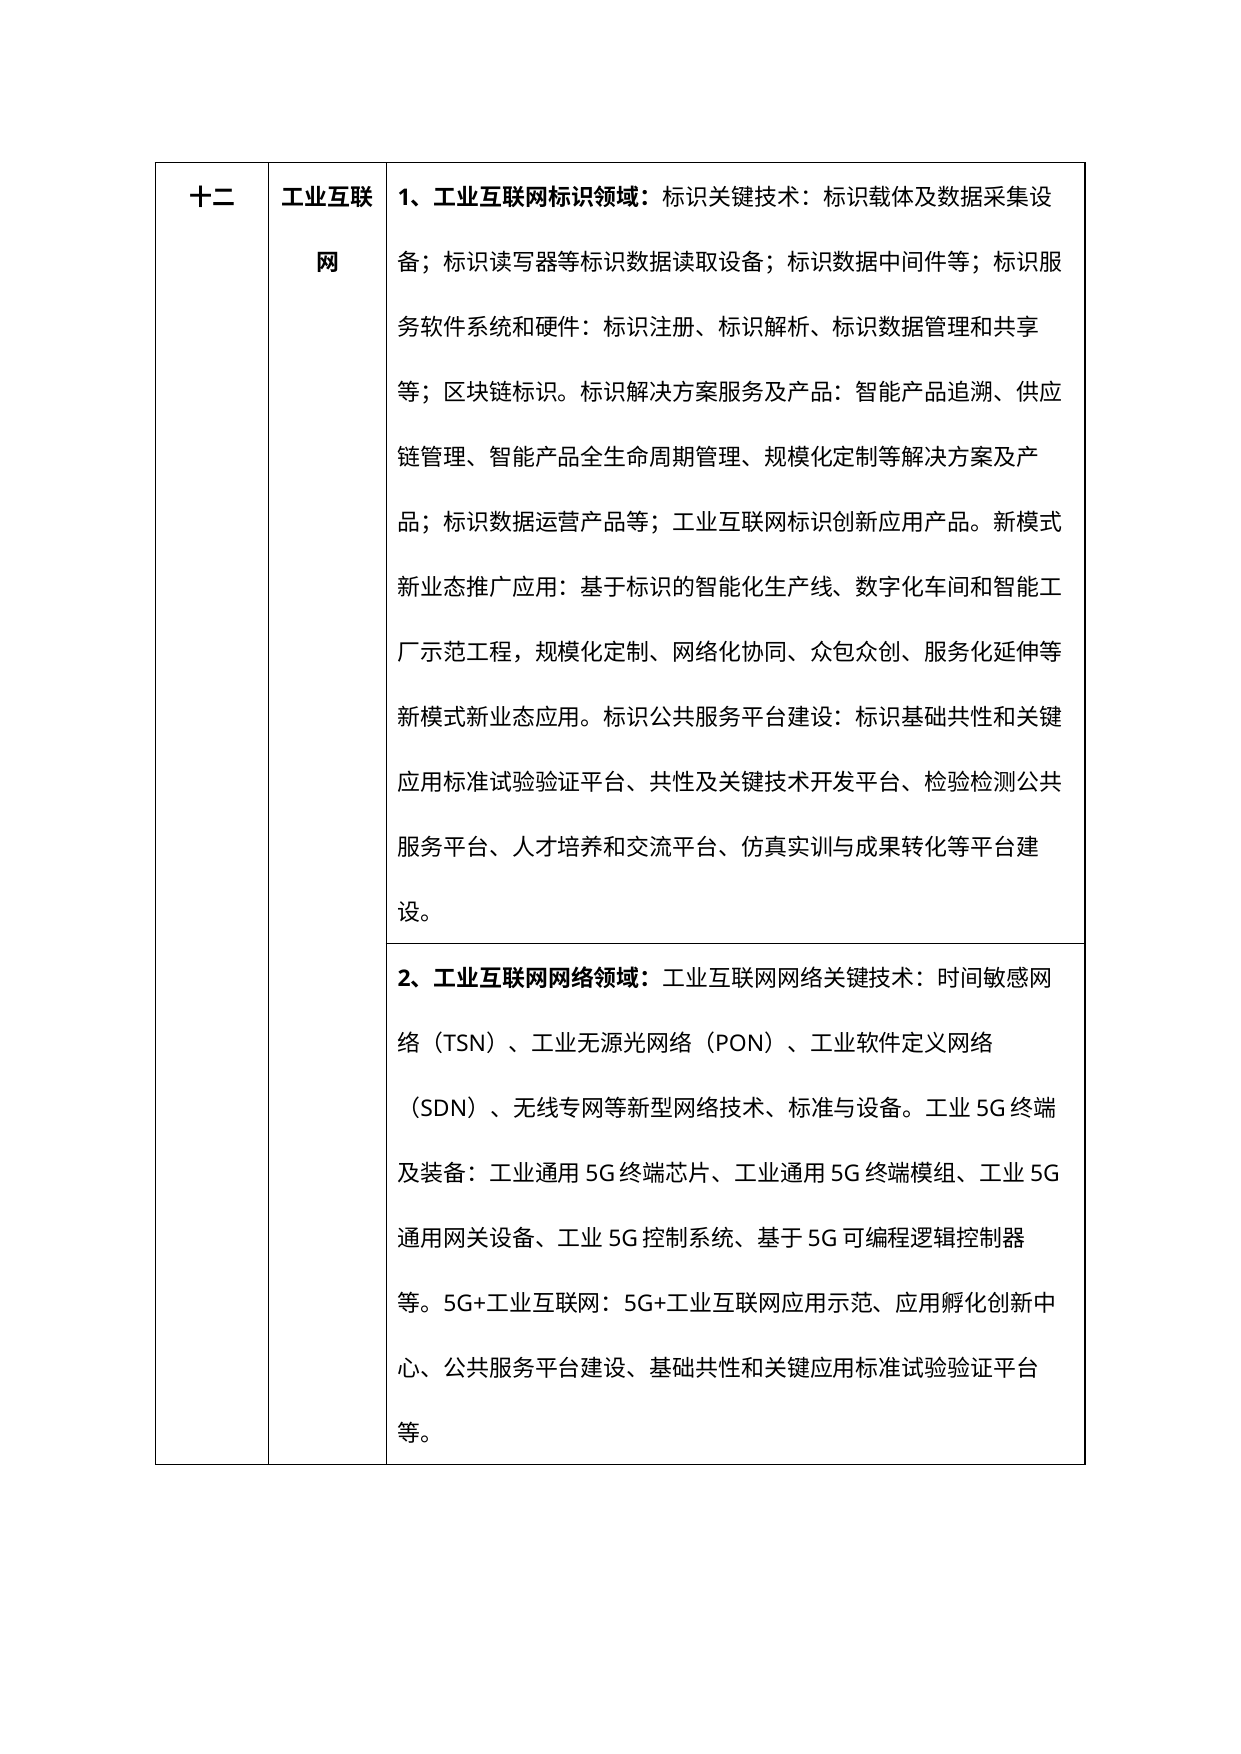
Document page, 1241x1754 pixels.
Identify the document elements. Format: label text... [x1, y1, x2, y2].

table_cell 1、工业互联网标识领域：标识关键技术：标识载体及数据采集设备；标识读写器等标识数据读取设备；标识数据中间件等；标识服务软件系统和硬件：标识注册、标识解析、标识数据管理和共享等；区块链标识。标识解决方案服务及产品：智能产品追溯、供应链管理、智能产品全生命周期管理、规模化定制等解决方案及产品；标识数据运营产品等；工业互联网标识创新应用产品。新模式新业态推广应用：基于标识的智能化生产线、数字化车间和智能工厂示范工程，规模化定制、网络化协同、众包众创、服务化延伸等新模式新业态应用。标识公共服务平台建设：标识基础共性和关键应用标准试验验证平台、共性及关键技术开发平台、检验检测公共服务平台、人才培养和交流平台、仿真实训与成果转化等平台建设。 [387, 163, 1084, 943]
table_cell 2、工业互联网网络领域：工业互联网网络关键技术：时间敏感网络（TSN）、工业无源光网络（PON）、工业软件定义网络（SDN）、无线专网等新型网络技术、标准与设备。工业5G终端及装备：工业通用5G终端芯片、工业通用5G终端模组、工业5G通用网关设备、工业5G控制系统、基于5G可编程逻辑控制器等。5G+工业互联网：5G+工业互联网应用示范、应用孵化创新中心、公共服务平台建设、基础共性和关键应用标准试验验证平台等。 [387, 944, 1084, 1464]
table_cell 十二 [156, 163, 268, 1464]
table_cell 工业互联网 [269, 163, 386, 1464]
